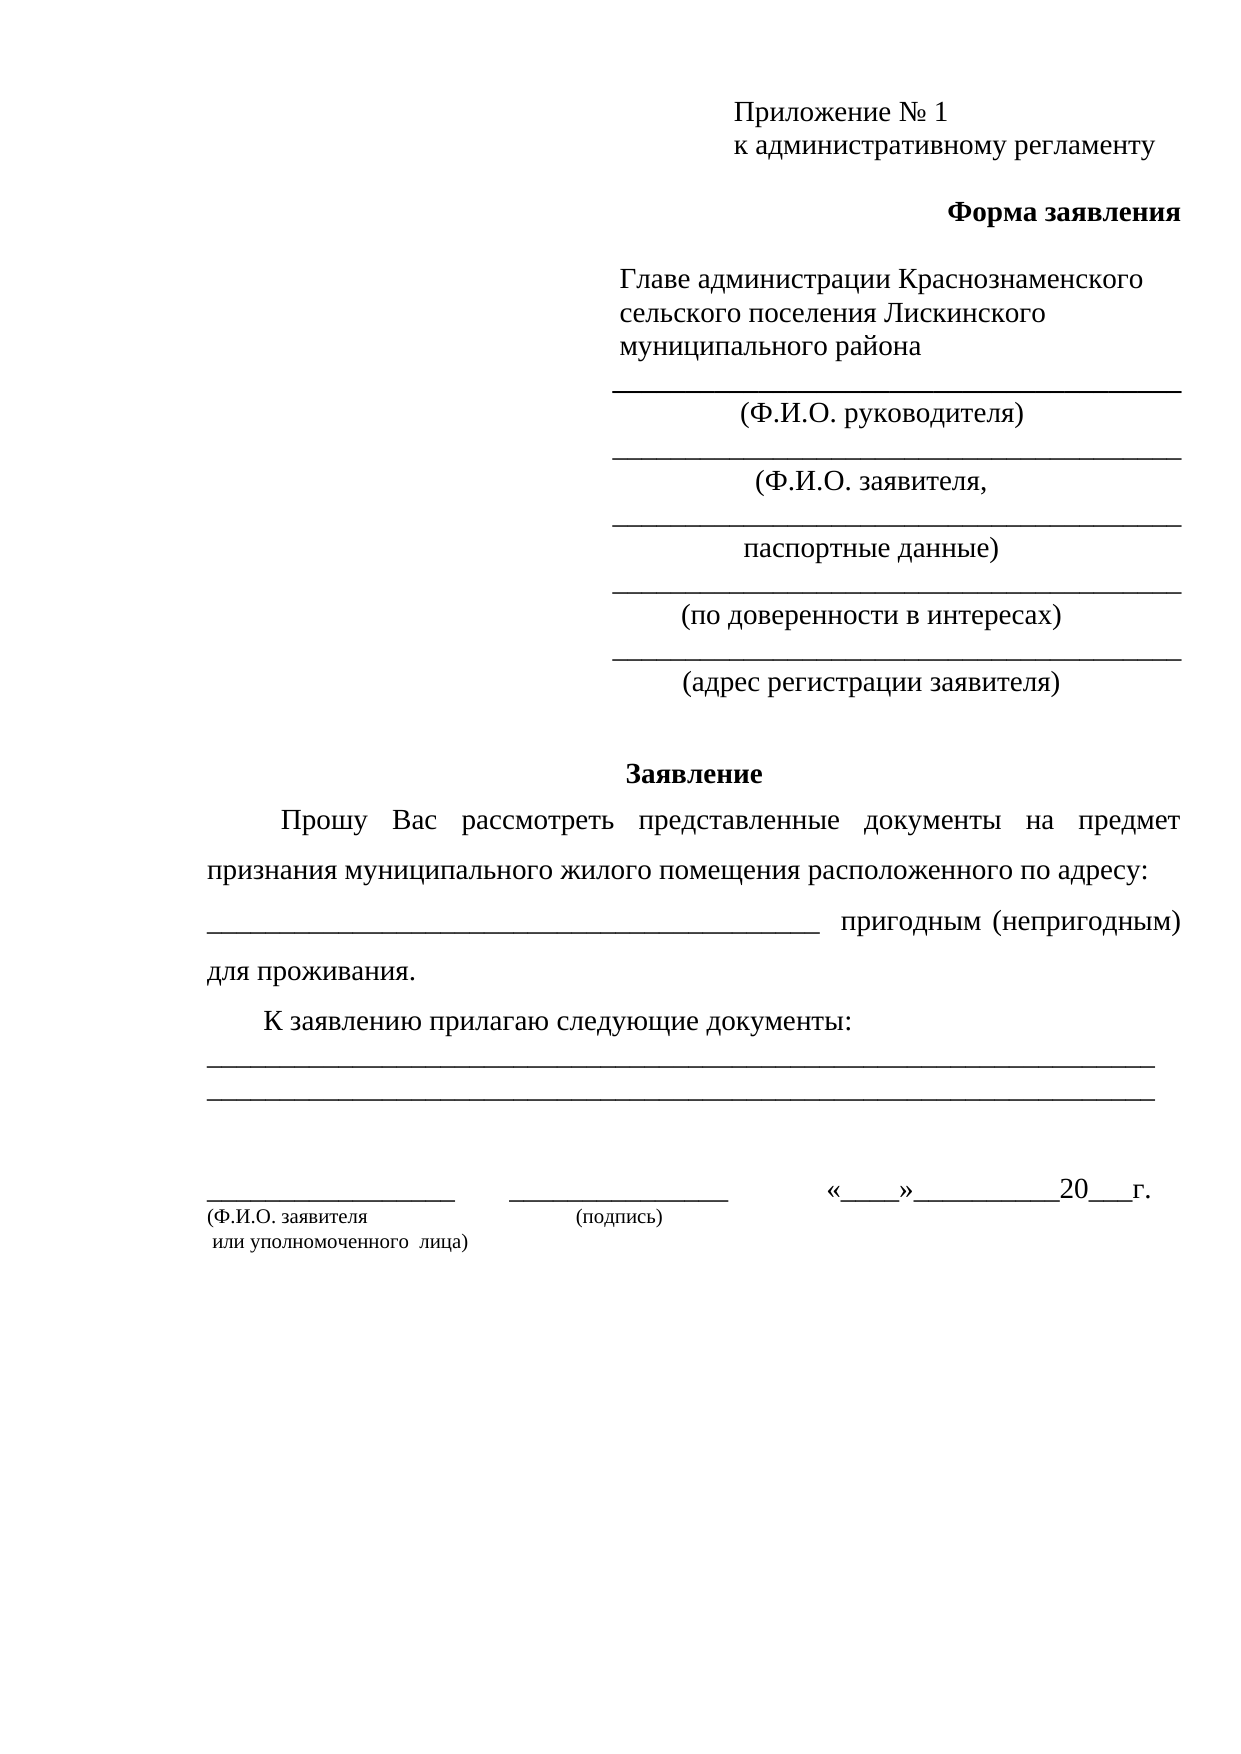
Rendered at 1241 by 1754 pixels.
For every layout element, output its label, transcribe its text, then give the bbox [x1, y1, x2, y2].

text (Ф.И.О. заявителя (подпись) [207, 1204, 1181, 1228]
text К заявлению прилагаю следующие документы: [207, 1003, 1181, 1037]
text __________________________________________ пригодным (непригодным) для проживания. [207, 903, 1181, 986]
text _______________________________________ [561, 496, 1181, 530]
text (Ф.И.О. руководителя) [561, 396, 1181, 429]
text к административному регламенту [732, 127, 1181, 161]
text Приложение № 1 [732, 94, 1181, 127]
text сельского поселения Лискинского муниципального района [619, 295, 1181, 362]
text _______________________________________ [561, 563, 1181, 597]
text Форма заявления [561, 194, 1181, 228]
text Заявление [207, 756, 1181, 789]
text Прошу Вас рассмотреть представленные документы на предмет признания муниципального жилого помещения расположенного по адресу: [207, 802, 1181, 886]
text (по доверенности в интересах) [561, 597, 1181, 630]
text (Ф.И.О. заявителя, [561, 463, 1181, 496]
text _______________________________________ [561, 429, 1181, 463]
text _______________________________________ [561, 362, 1181, 396]
text Главе администрации Краснознаменского [619, 261, 1181, 295]
text _________________ _______________ «____»__________20___г. [207, 1171, 1181, 1204]
text _________________________________________________________________ [207, 1037, 1181, 1070]
text паспортные данные) [561, 530, 1181, 563]
text _______________________________________ [561, 630, 1181, 664]
text _________________________________________________________________ [207, 1070, 1181, 1104]
text или уполномоченного лица) [207, 1228, 1181, 1253]
text (адрес регистрации заявителя) [561, 664, 1181, 697]
